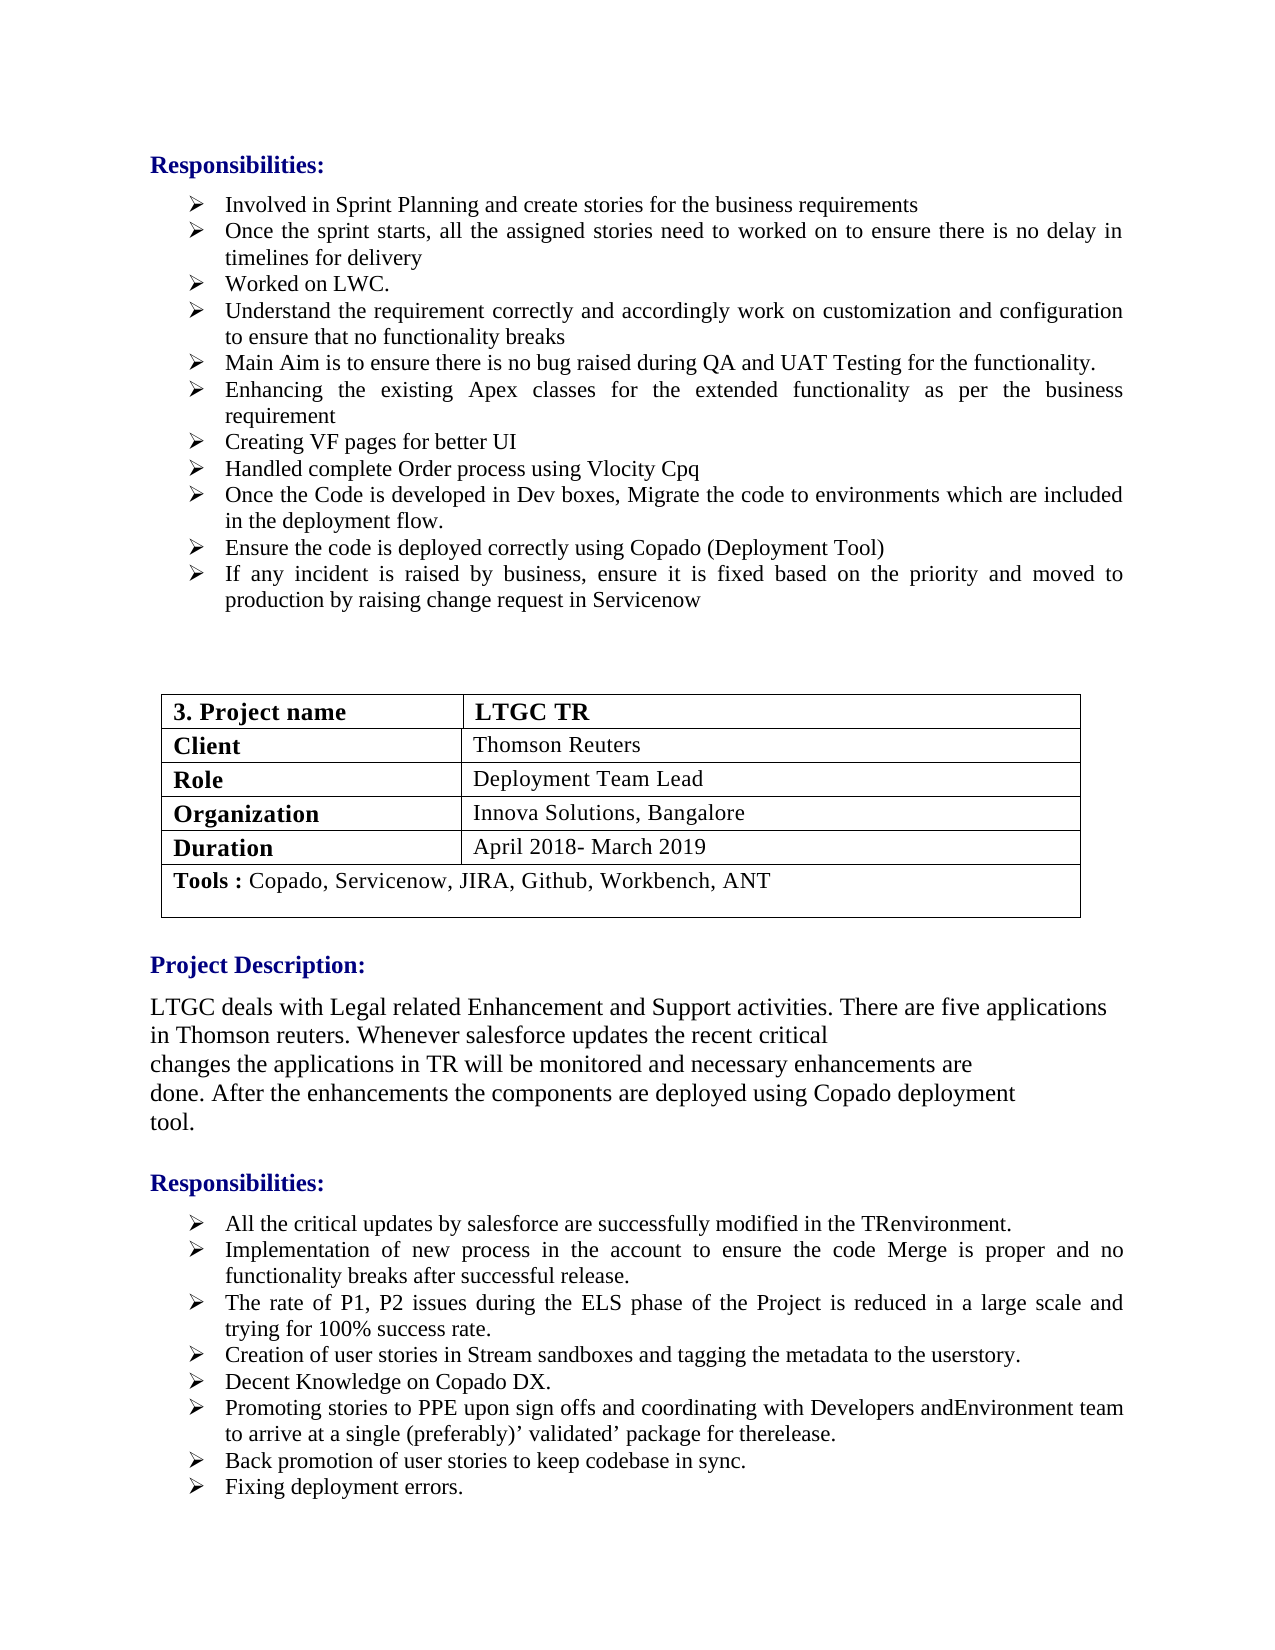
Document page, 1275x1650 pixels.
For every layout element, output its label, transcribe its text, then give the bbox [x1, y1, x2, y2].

table_cell Deployment Team Lead [462, 763, 1080, 796]
subtitle Project Description: [150, 951, 1125, 979]
list Implementation of new process in the account to ensure the code Merge is proper and no functionality breaks after successful release. [187, 1236, 1125, 1289]
list Worked on LWC. [187, 270, 1125, 297]
list Once the Code is developed in Dev boxes, Migrate the code to environments which are included in the deployment flow. [187, 481, 1125, 534]
list Involved in Sprint Planning and create stories for the business requirements [187, 191, 1125, 218]
text done. After the enhancements the components are deployed using Copado deployment [150, 1078, 1125, 1107]
table_cell Organization [162, 797, 461, 830]
table_header Thomson Reuters [462, 729, 1080, 762]
table_header LTGC TR [464, 695, 1080, 728]
table_cell Innova Solutions, Bangalore [462, 797, 1080, 830]
list Decent Knowledge on Copado DX. [187, 1368, 1125, 1394]
list Creating VF pages for better UI [187, 428, 1125, 455]
table_cell Tools : Copado, Servicenow, JIRA, Github, Workbench, ANT [162, 865, 1080, 917]
list Ensure the code is deployed correctly using Copado (Deployment Tool) [187, 534, 1125, 560]
list Promoting stories to PPE upon sign offs and coordinating with Developers andEnvironment team to arrive at a single (preferably)’ validated’ package for therelease. [187, 1394, 1125, 1447]
table_header Client [162, 729, 461, 762]
list The rate of P1, P2 issues during the ELS phase of the Project is reduced in a large scale and trying for 100% success rate. [187, 1289, 1125, 1341]
list If any incident is raised by business, ensure it is fixed based on the priority and moved to production by raising change request in Servicenow [187, 560, 1125, 613]
list Creation of user stories in Stream sandboxes and tagging the metadata to the userstory. [187, 1341, 1125, 1368]
list Understand the requirement correctly and accordingly work on customization and configuration to ensure that no functionality breaks [187, 297, 1125, 349]
table_header 3. Project name [162, 695, 463, 728]
list All the critical updates by salesforce are successfully modified in the TRenvironment. [187, 1210, 1125, 1236]
table_cell April 2018- March 2019 [462, 831, 1080, 864]
list Fixing deployment errors. [187, 1473, 1125, 1499]
text changes the applications in TR will be monitored and necessary enhancements are [150, 1049, 1125, 1078]
list Once the sprint starts, all the assigned stories need to worked on to ensure there is no delay in timelines for delivery [187, 218, 1125, 270]
subtitle Responsibilities: [150, 150, 1125, 179]
subtitle Responsibilities: [150, 1168, 1125, 1197]
list Handled complete Order process using Vlocity Cpq [187, 455, 1125, 481]
text LTGC deals with Legal related Enhancement and Support activities. There are five applications in Thomson reuters. Whenever salesforce updates the recent critical [150, 992, 1125, 1049]
list Enhancing the existing Apex classes for the extended functionality as per the business requirement [187, 376, 1125, 428]
text tool. [150, 1107, 1125, 1136]
list Back promotion of user stories to keep codebase in sync. [187, 1447, 1125, 1473]
table_cell Role [162, 763, 461, 796]
list Main Aim is to ensure there is no bug raised during QA and UAT Testing for the functionality. [187, 349, 1125, 376]
table_cell Duration [162, 831, 461, 864]
